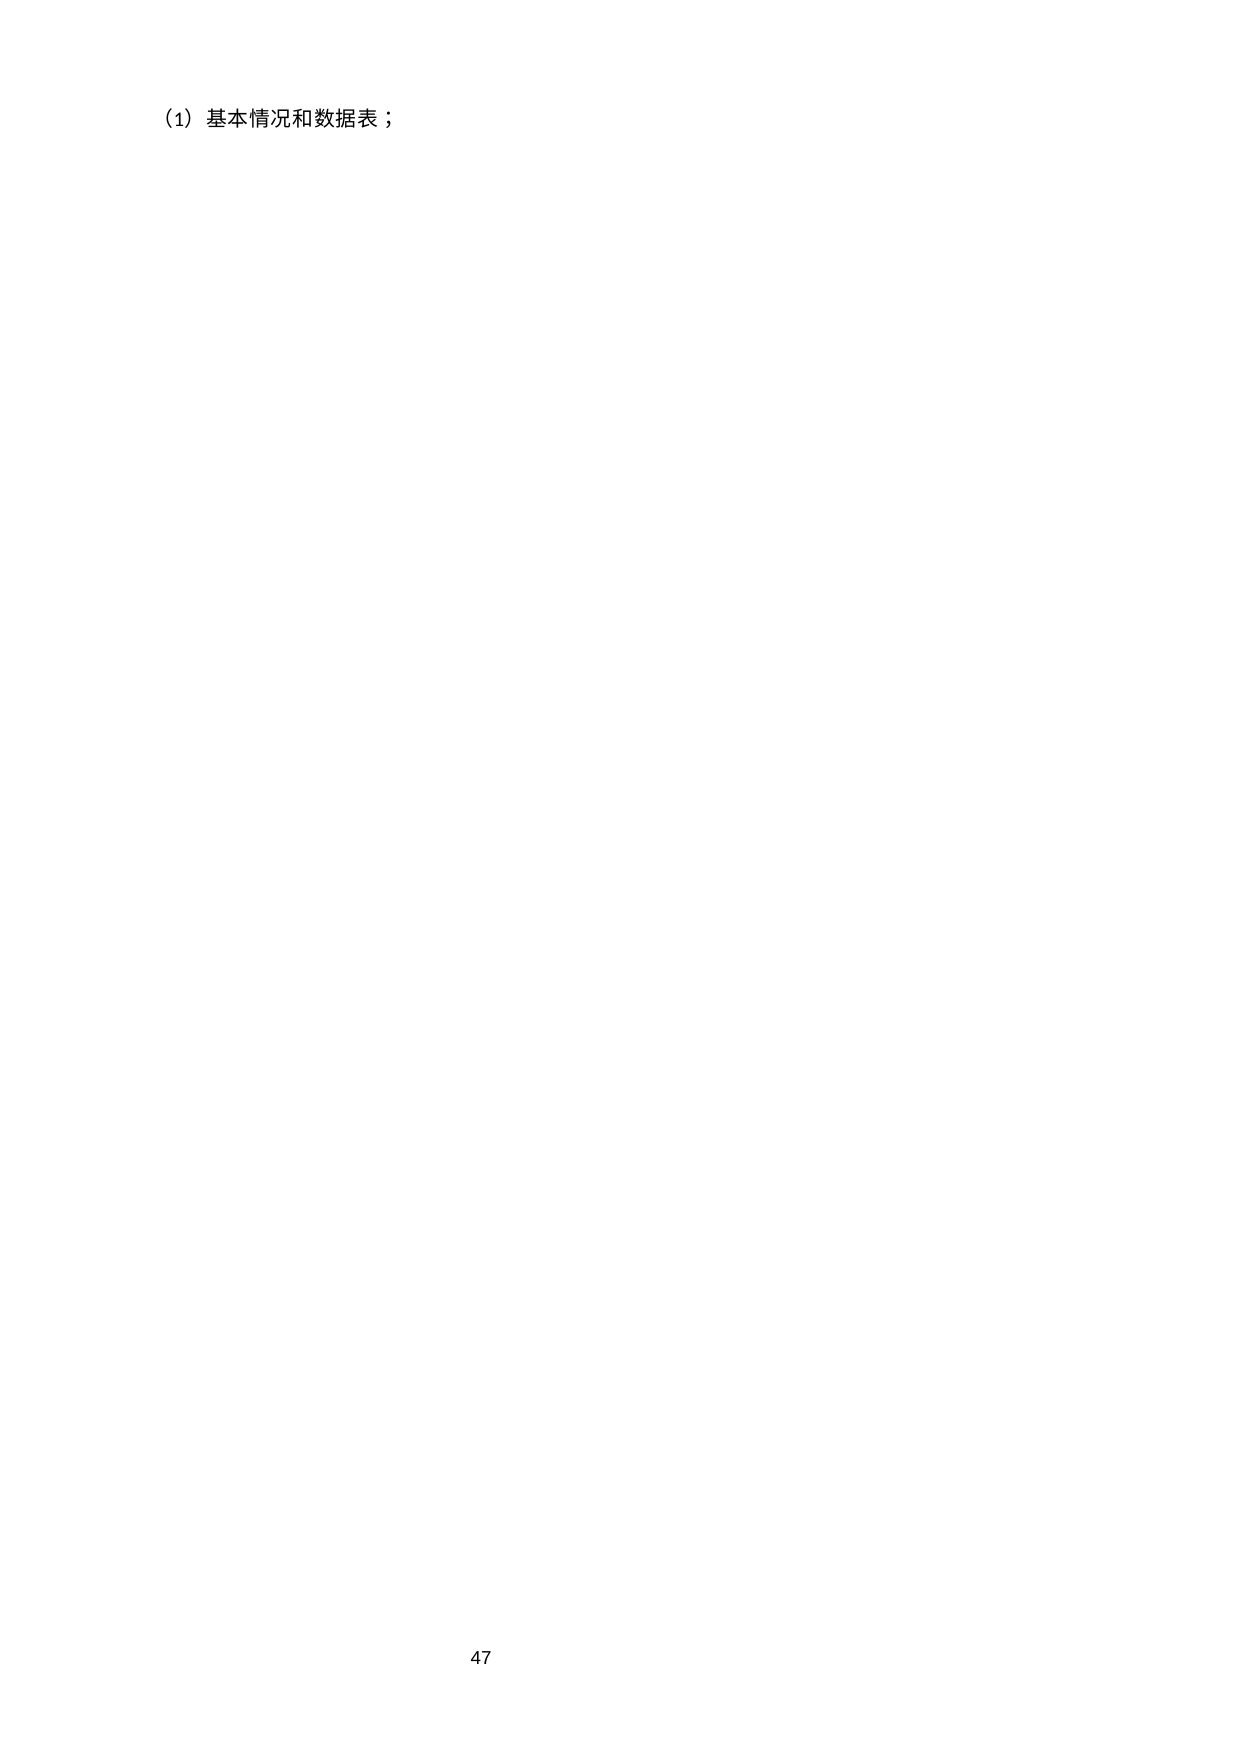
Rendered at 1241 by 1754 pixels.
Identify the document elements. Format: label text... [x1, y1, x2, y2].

text （1）基本情况和数据表； [152, 105, 1134, 132]
